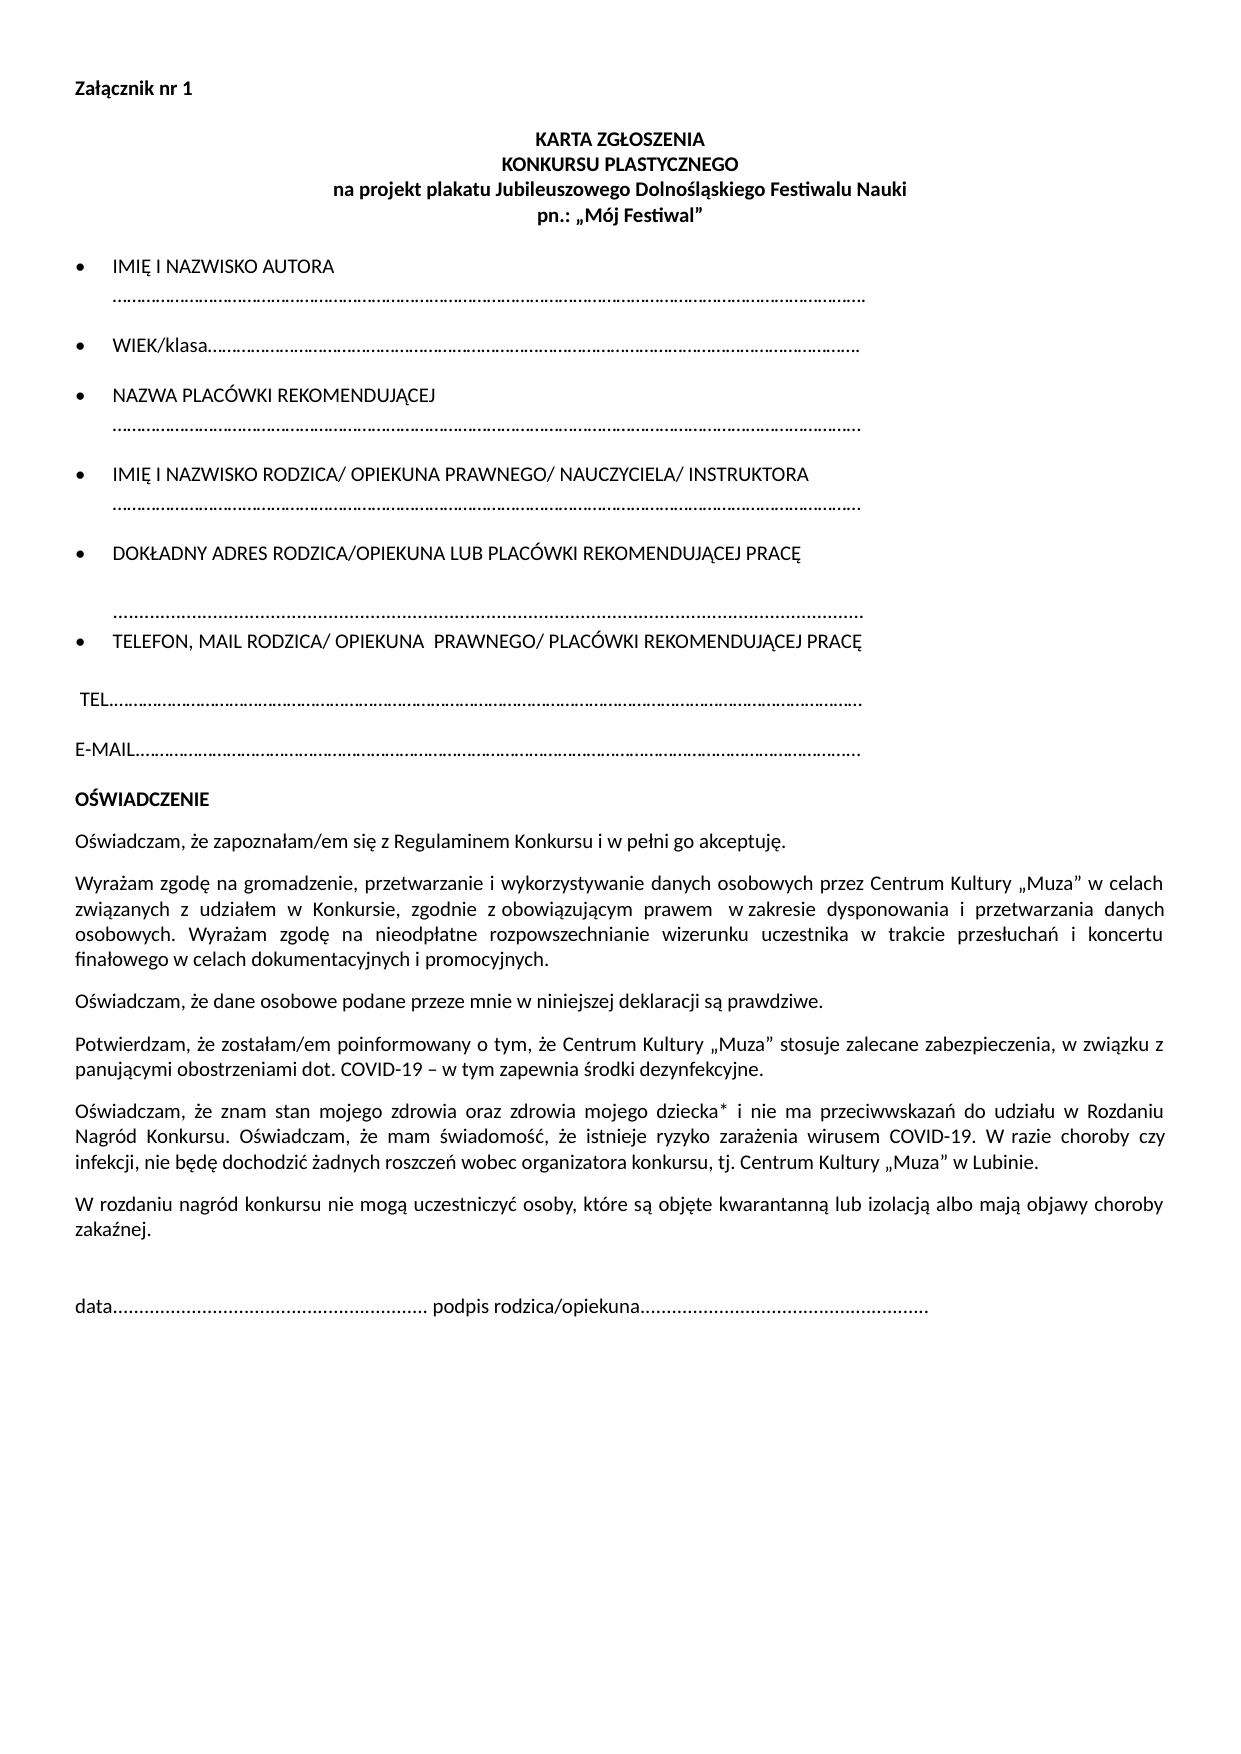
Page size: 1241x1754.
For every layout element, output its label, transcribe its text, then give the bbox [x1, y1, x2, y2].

text OŚWIADCZENIE [75, 786, 1165, 812]
text ............................................................................................................................................... [112, 599, 1165, 624]
list DOKŁADNY ADRES RODZICA/OPIEKUNA LUB PLACÓWKI REKOMENDUJĄCEJ PRACĘ [75, 540, 1165, 566]
list IMIĘ I NAZWISKO AUTORA [75, 253, 1165, 278]
text KARTA ZGŁOSZENIA [75, 126, 1165, 151]
text data............................................................ podpis rodzica/opiekuna....................................................... [75, 1293, 1165, 1318]
text Załącznik nr 1 [75, 75, 1165, 100]
text na projekt plakatu Jubileuszowego Dolnośląskiego Festiwalu Nauki [75, 177, 1165, 202]
text Potwierdzam, że zostałam/em poinformowany o tym, że Centrum Kultury „Muza” stosuje zalecane zabezpieczenia, w związku z panującymi obostrzeniami dot. COVID-19 – w tym zapewnia środki dezynfekcyjne. [75, 1031, 1165, 1082]
list TELEFON, MAIL RODZICA/ OPIEKUNA PRAWNEGO/ PLACÓWKI REKOMENDUJĄCEJ PRACĘ [75, 628, 1165, 653]
text ………………………………………………………………………………………………………………………………………… [112, 411, 1165, 437]
list WIEK/klasa………………………………………………………………………………………………………………………. [75, 332, 1165, 357]
text KONKURSU PLASTYCZNEGO [75, 151, 1165, 177]
text Wyrażam zgodę na gromadzenie, przetwarzanie i wykorzystywanie danych osobowych przez Centrum Kultury „Muza” w celach związanych z udziałem w Konkursie, zgodnie z obowiązującym prawem w zakresie dysponowania i przetwarzania danych osobowych. Wyrażam zgodę na nieodpłatne rozpowszechnianie wizerunku uczestnika w trakcie przesłuchań i koncertu finałowego w celach dokumentacyjnych i promocyjnych. [75, 870, 1165, 972]
text ………………………………………………………………………………………………………………………………………… [112, 490, 1165, 516]
text Oświadczam, że znam stan mojego zdrowia oraz zdrowia mojego dziecka* i nie ma przeciwwskazań do udziału w Rozdaniu Nagród Konkursu. Oświadczam, że mam świadomość, że istnieje ryzyko zarażenia wirusem COVID-19. W razie choroby czy infekcji, nie będę dochodzić żadnych roszczeń wobec organizatora konkursu, tj. Centrum Kultury „Muza” w Lubinie. [75, 1098, 1165, 1174]
list IMIĘ I NAZWISKO RODZICA/ OPIEKUNA PRAWNEGO/ NAUCZYCIELA/ INSTRUKTORA [75, 461, 1165, 487]
text TEL.………………………………………………………………………………………………………………………………………… [75, 686, 1165, 712]
text Oświadczam, że dane osobowe podane przeze mnie w niniejszej deklaracji są prawdziwe. [75, 989, 1165, 1014]
text pn.: „Mój Festiwal” [75, 202, 1165, 227]
text Oświadczam, że zapoznałam/em się z Regulaminem Konkursu i w pełni go akceptuję. [75, 828, 1165, 854]
text W rozdaniu nagród konkursu nie mogą uczestniczyć osoby, które są objęte kwarantanną lub izolacją albo mają objawy choroby zakaźnej. [75, 1191, 1165, 1242]
text …………………………………………………………………………………………………………………………………………. [112, 282, 1165, 307]
text E-MAIL.…………………………………………………………………………………………………………………………………... [75, 736, 1165, 762]
list NAZWA PLACÓWKI REKOMENDUJĄCEJ [75, 382, 1165, 407]
